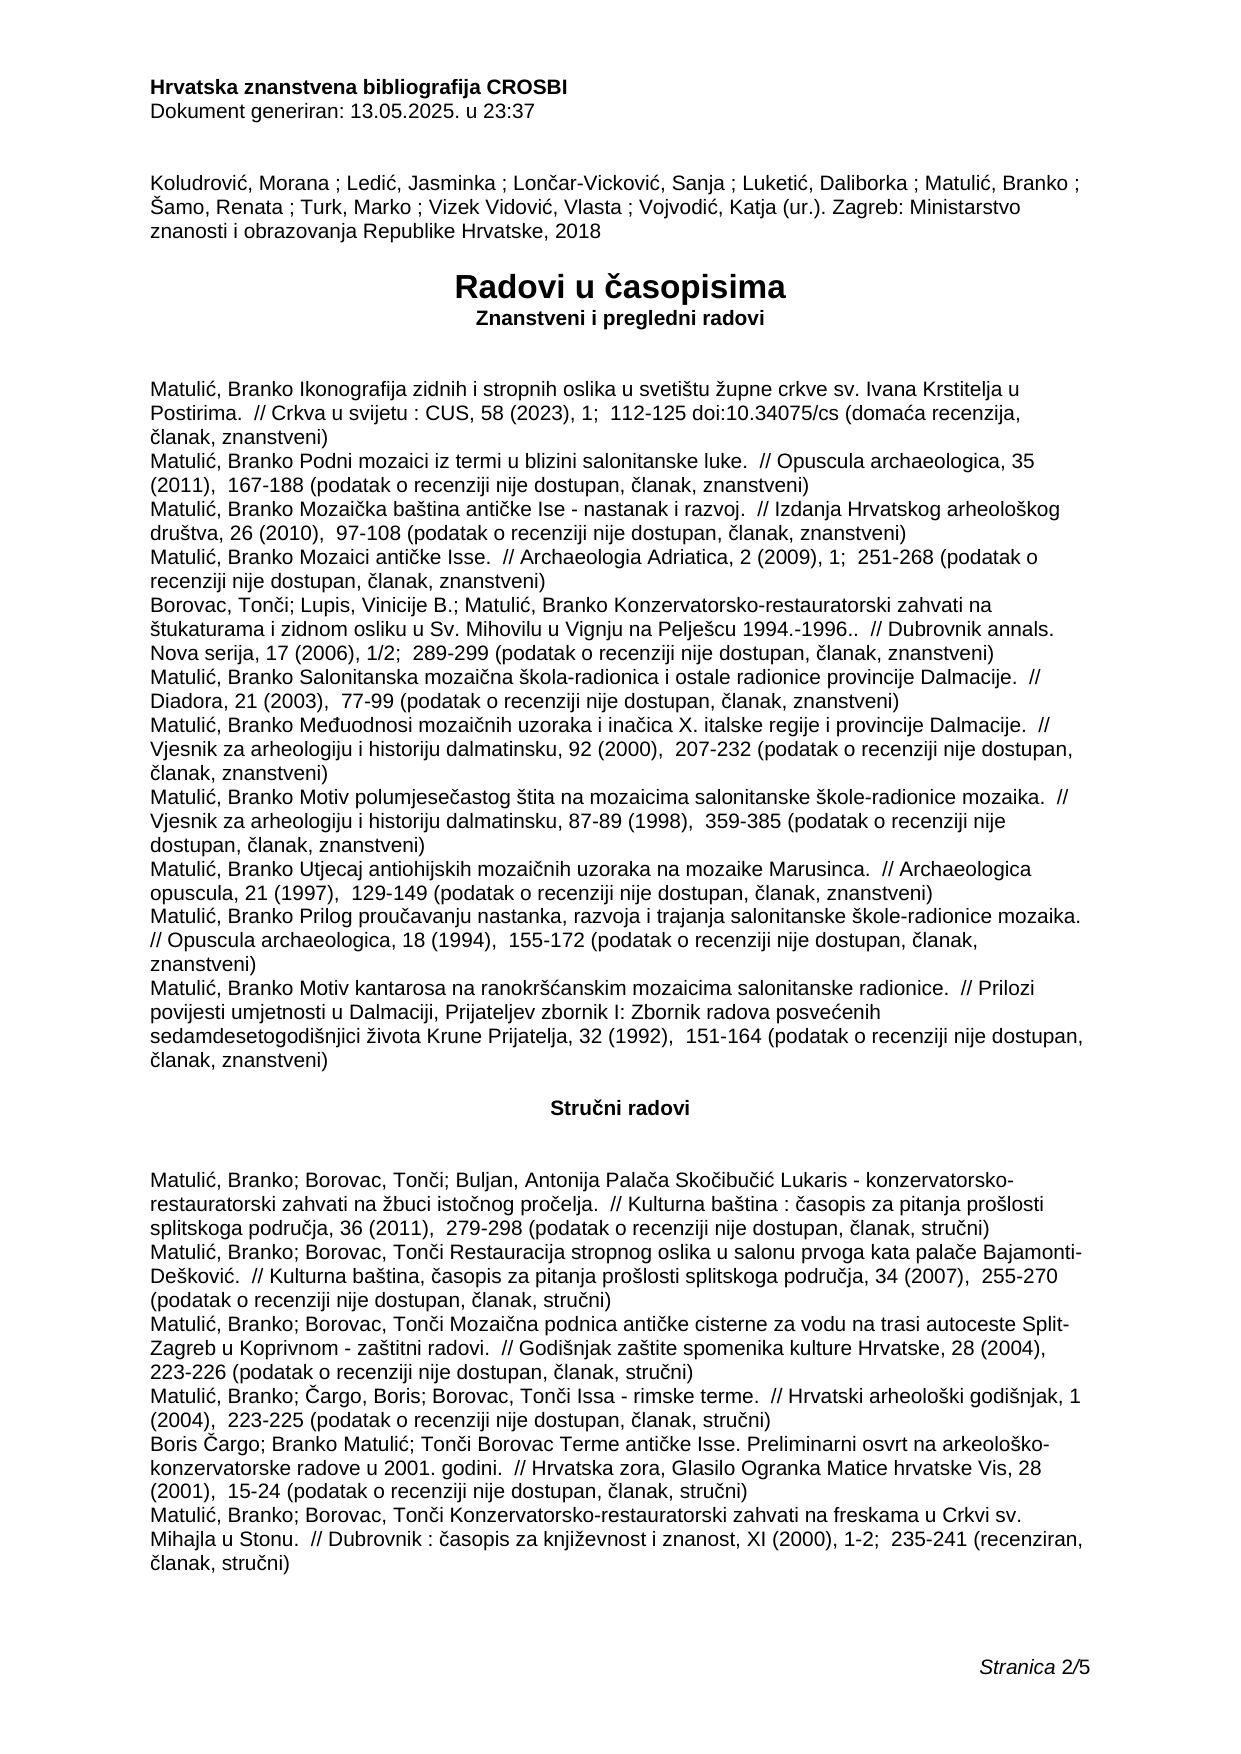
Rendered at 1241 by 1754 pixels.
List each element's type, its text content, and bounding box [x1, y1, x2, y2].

text Matulić, Branko; Borovac, Tonči [150, 1503, 1090, 1575]
text Boris Čargo; Branko Matulić; Tonči Borovac [150, 1431, 1090, 1503]
text Matulić, Branko; Čargo, Boris; Borovac, Tonči [150, 1383, 1090, 1431]
text Borovac, Tonči; Lupis, Vinicije B.; Matulić, Branko [150, 593, 1090, 665]
text Matulić, Branko [150, 784, 1090, 856]
text Matulić, Branko [150, 856, 1090, 904]
subtitle Radovi u časopisima [150, 267, 1090, 305]
subtitle Stručni radovi [150, 1096, 1090, 1120]
text Matulić, Branko [150, 713, 1090, 784]
text Matulić, Branko [150, 545, 1090, 593]
text Matulić, Branko; Borovac, Tonči [150, 1240, 1090, 1312]
text Matulić, Branko [150, 976, 1090, 1072]
text Matulić, Branko [150, 449, 1090, 497]
text Matulić, Branko [150, 377, 1090, 449]
text Matulić, Branko [150, 904, 1090, 976]
text Matulić, Branko; Borovac, Tonči [150, 1312, 1090, 1383]
text Matulić, Branko [150, 665, 1090, 713]
subtitle Znanstveni i pregledni radovi [150, 305, 1090, 329]
text Matulić, Branko [150, 497, 1090, 545]
text Matulić, Branko; Borovac, Tonči; Buljan, Antonija [150, 1168, 1090, 1240]
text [150, 171, 1090, 243]
